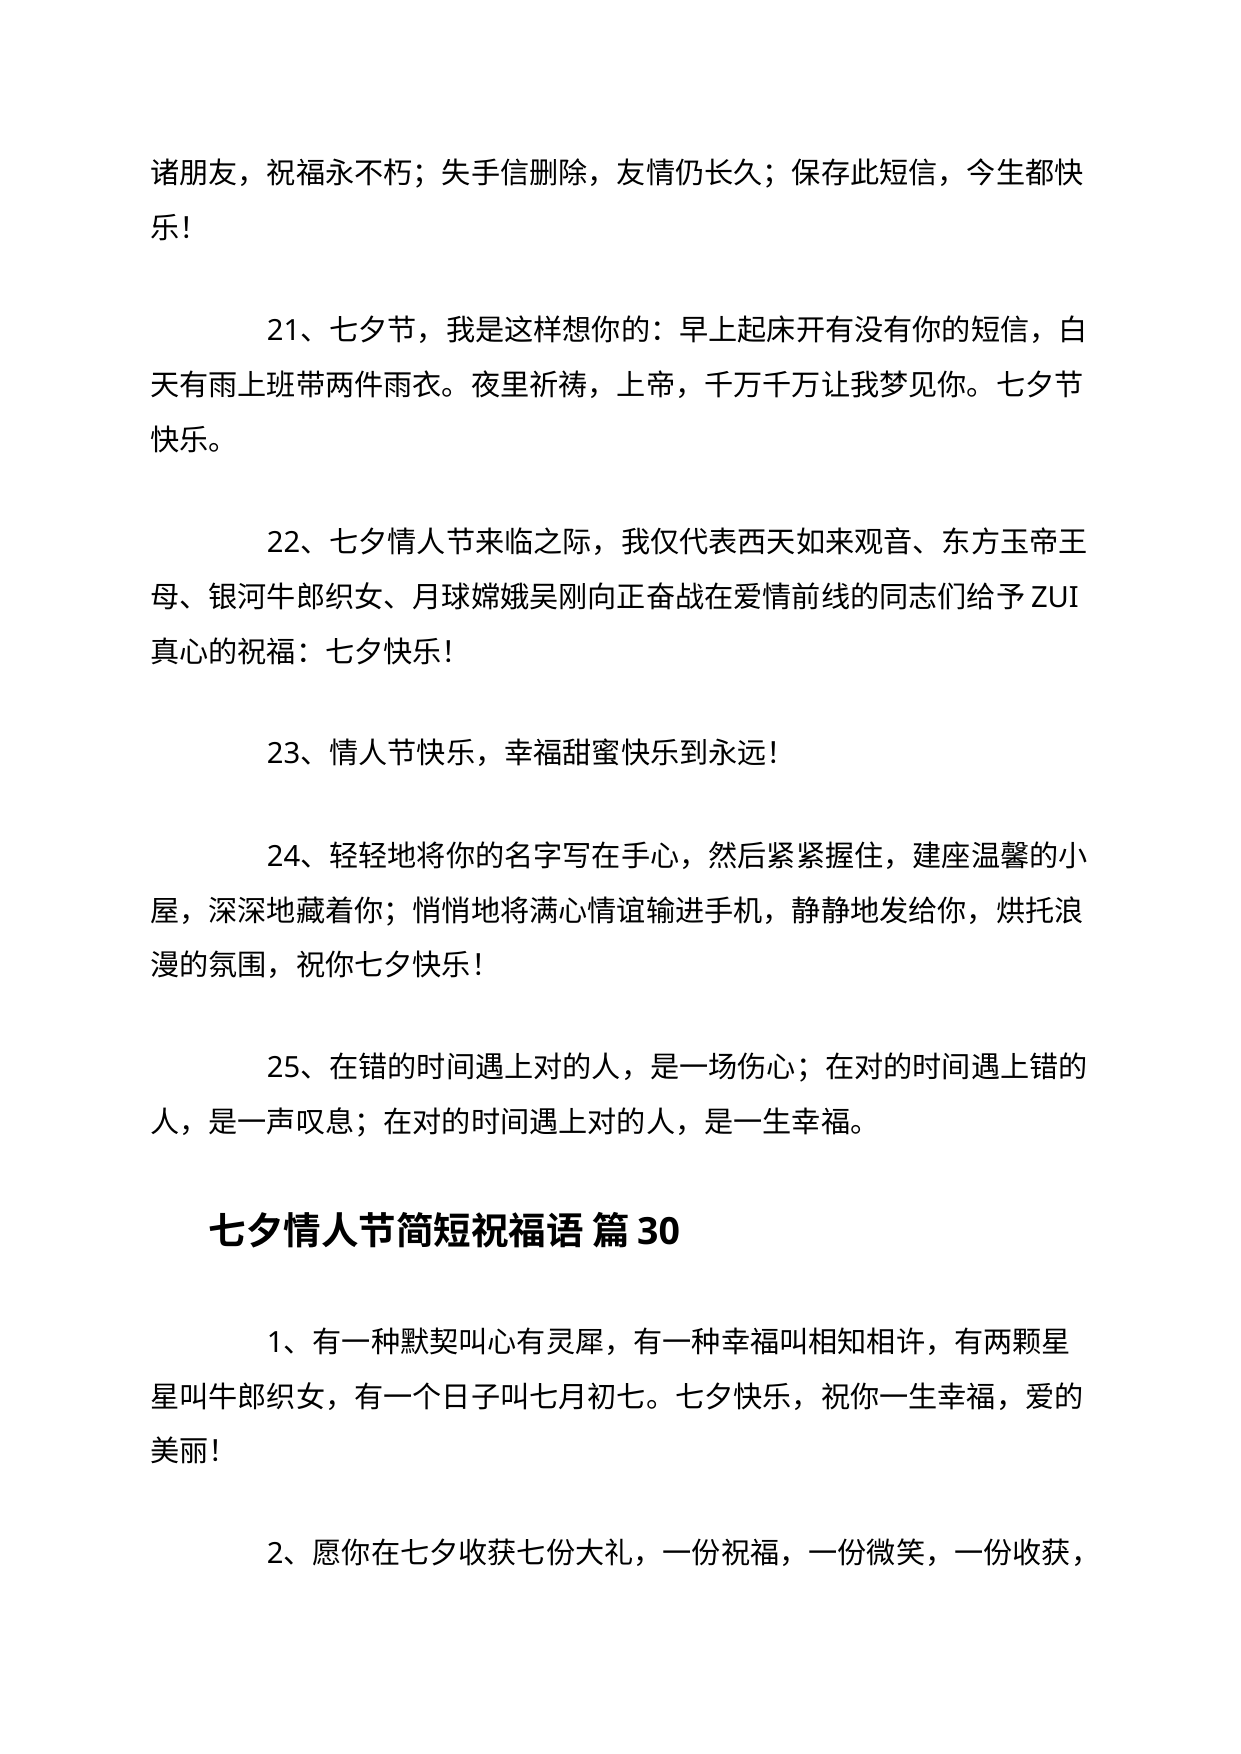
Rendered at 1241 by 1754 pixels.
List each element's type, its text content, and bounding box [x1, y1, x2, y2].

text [150, 150, 1090, 247]
text 24、轻轻地将你的名字写在手心，然后紧紧握住，建座温馨的小屋，深深地藏着你；悄悄地将满心情谊输进手机，静静地发给你，烘托浪漫的氛围，祝你七夕快乐！ [150, 832, 1090, 984]
text 21、七夕节，我是这样想你的：早上起床开有没有你的短信，白天有雨上班带两件雨衣。夜里祈祷，上帝，千万千万让我梦见你。七夕节快乐。 [150, 307, 1090, 459]
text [150, 1530, 1090, 1572]
text 25、在错的时间遇上对的人，是一场伤心；在对的时间遇上错的人，是一声叹息；在对的时间遇上对的人，是一生幸福。 [150, 1044, 1090, 1141]
text 23、情人节快乐，幸福甜蜜快乐到永远！ [150, 730, 1090, 772]
text 22、七夕情人节来临之际，我仅代表西天如来观音、东方玉帝王母、银河牛郎织女、月球嫦娥吴刚向正奋战在爱情前线的同志们给予ZUI真心的祝福：七夕快乐！ [150, 518, 1090, 671]
text 七夕情人节简短祝福语 篇30 [150, 1201, 1090, 1255]
text 1、有一种默契叫心有灵犀，有一种幸福叫相知相许，有两颗星星叫牛郎织女，有一个日子叫七月初七。七夕快乐，祝你一生幸福，爱的美丽！ [150, 1318, 1090, 1470]
